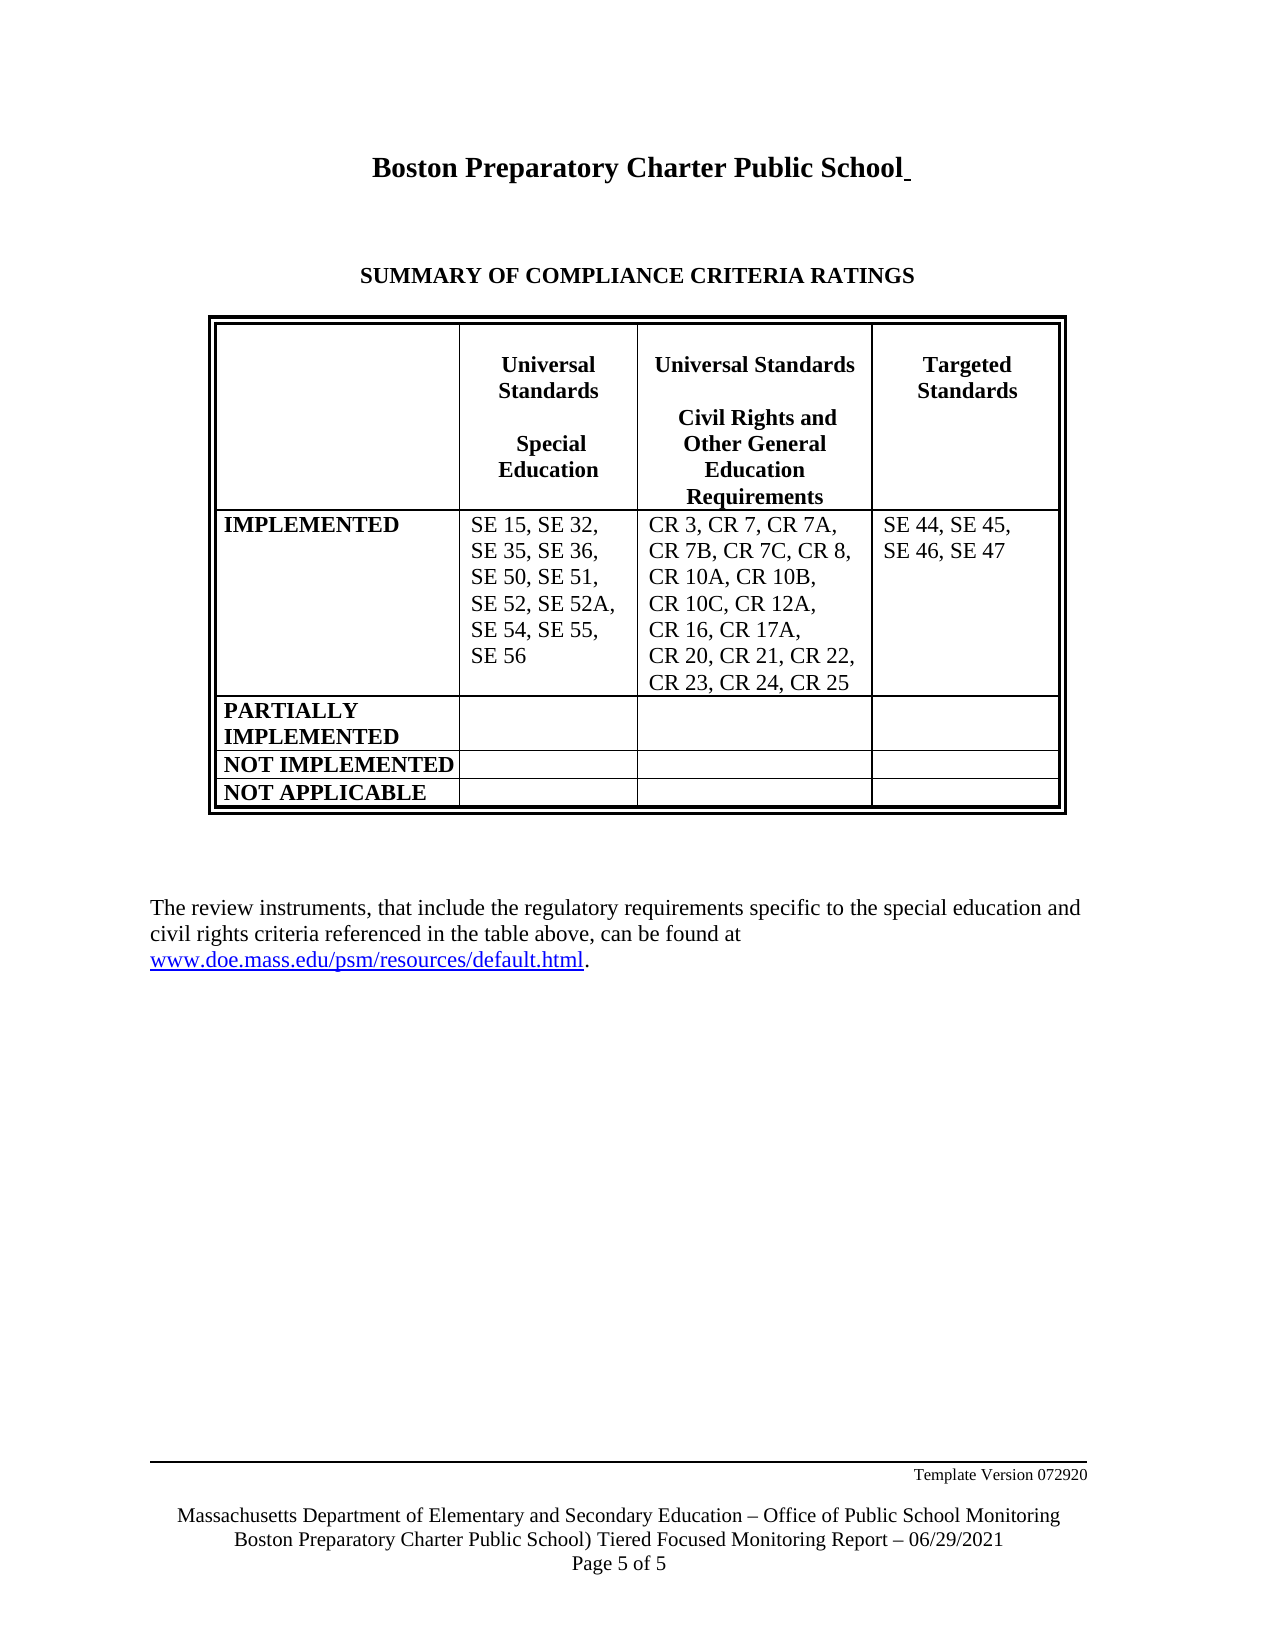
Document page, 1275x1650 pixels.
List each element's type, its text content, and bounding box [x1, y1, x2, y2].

table_cell [460, 697, 637, 749]
table_header Universal Standards Civil Rights and Other General Education Requirements [638, 325, 871, 509]
text The review instruments, that include the regulatory requirements specific to the special education and civil rights criteria referenced in the table above, can be found at www.doe.mass.edu/psm/resources/default.html. [150, 894, 1125, 973]
table_cell CR 3, CR 7, CR 7A, CR 7B, CR 7C, CR 8, CR 10A, CR 10B, CR 10C, CR 12A, CR 16, CR 17A, CR 20, CR 21, CR 22, CR 23, CR 24, CR 25 [638, 511, 871, 695]
table_cell [460, 751, 637, 777]
table_cell [873, 779, 1058, 805]
table_cell NOT IMPLEMENTED [217, 751, 459, 777]
table_cell PARTIALLY IMPLEMENTED [217, 697, 459, 749]
table_cell [460, 779, 637, 805]
table_cell [638, 779, 871, 805]
table_header Universal Standards Special Education [460, 325, 637, 509]
text SUMMARY OF COMPLIANCE CRITERIA RATINGS [75, 263, 1200, 289]
table_header [213, 319, 459, 509]
table_cell SE 44, SE 45, SE 46, SE 47 [873, 511, 1058, 695]
table_cell [873, 697, 1058, 749]
table_cell SE 15, SE 32, SE 35, SE 36, SE 50, SE 51, SE 52, SE 52A, SE 54, SE 55, SE 56 [460, 511, 637, 695]
text Boston Preparatory Charter Public School [150, 150, 1125, 183]
table_cell IMPLEMENTED [217, 511, 459, 695]
table_header Targeted Standards [872, 319, 1063, 509]
table_cell NOT APPLICABLE [217, 779, 459, 805]
table_cell [873, 751, 1058, 777]
table_cell [638, 751, 871, 777]
table_cell [638, 697, 871, 749]
